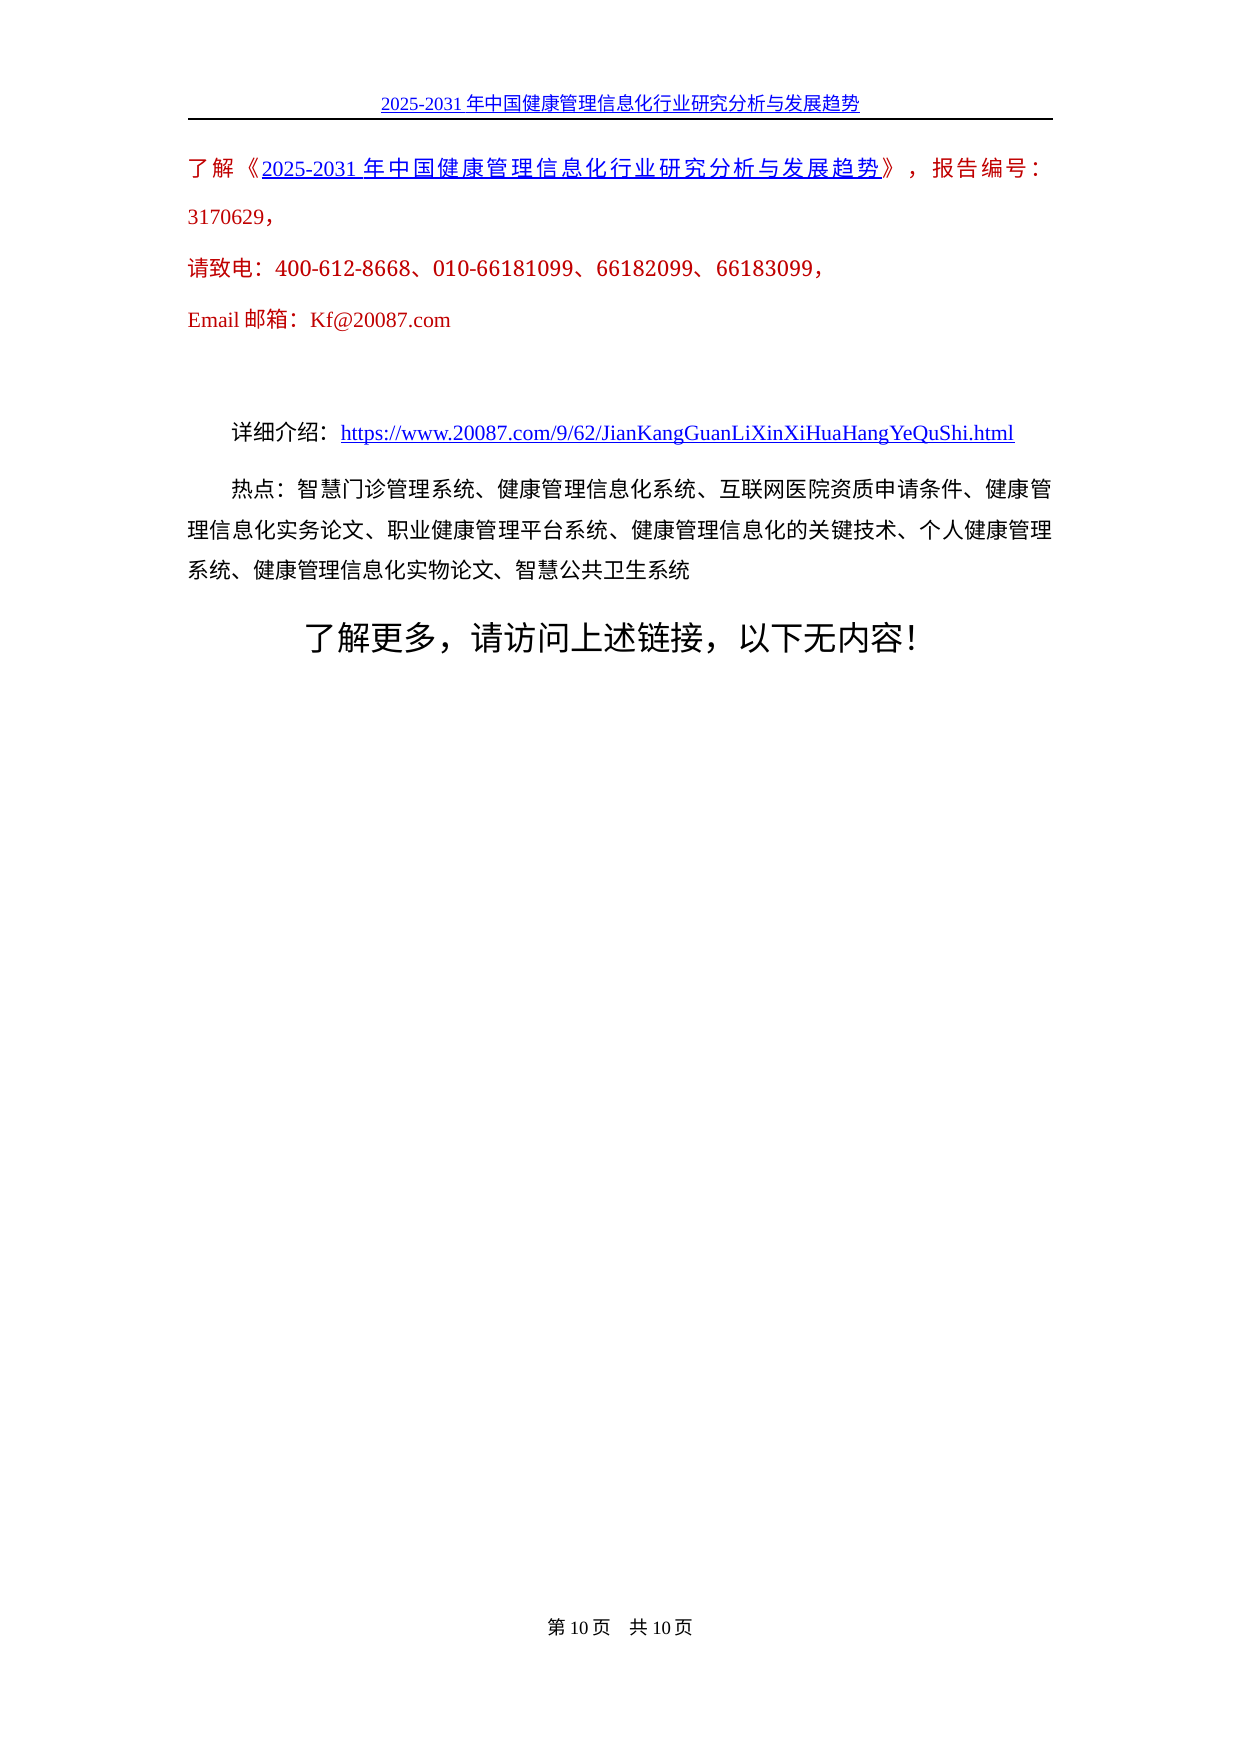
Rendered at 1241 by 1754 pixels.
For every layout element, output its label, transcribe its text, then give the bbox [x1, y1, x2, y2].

text 详细介绍：https://www.20087.com/9/62/JianKangGuanLiXinXiHuaHangYeQuShi.html [187, 415, 1053, 447]
title 了解更多，请访问上述链接，以下无内容！ [187, 603, 1053, 668]
text 请致电：400-612-8668、010-66181099、66182099、66183099， [187, 251, 1053, 283]
text 热点：智慧门诊管理系统、健康管理信息化系统、互联网医院资质申请条件、健康管理信息化实务论文、职业健康管理平台系统、健康管理信息化的关键技术、个人健康管理系统、健康管理信息化实物论文、智慧公共卫生系统 [187, 472, 1053, 585]
text Email邮箱：Kf@20087.com [187, 302, 1053, 334]
text 了解《2025-2031年中国健康管理信息化行业研究分析与发展趋势》，报告编号：3170629， [187, 150, 1053, 231]
